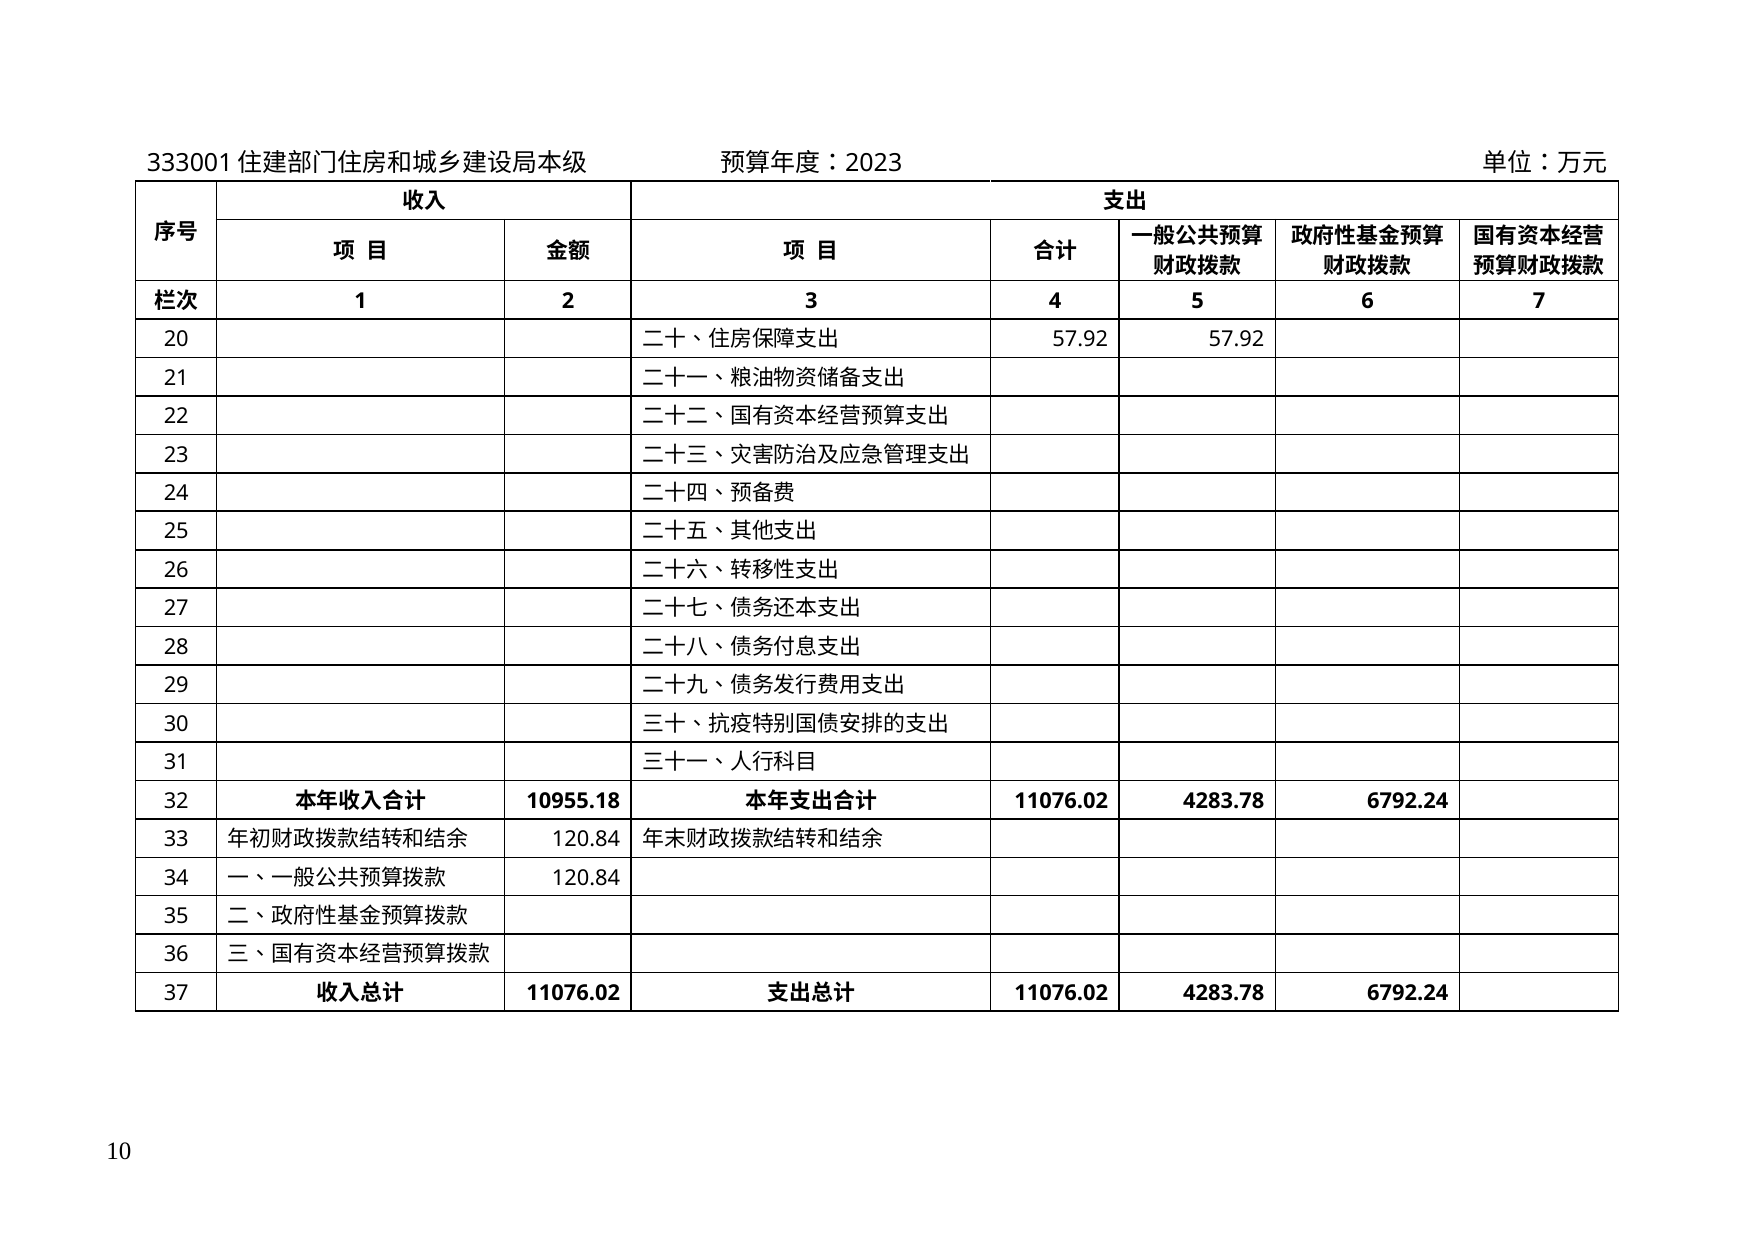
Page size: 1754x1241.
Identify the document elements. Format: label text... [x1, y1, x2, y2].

table_cell 三十一、人行科目 [632, 743, 990, 779]
table_cell [1276, 435, 1459, 472]
table_cell [505, 358, 630, 395]
table_cell 6792.24 [1276, 781, 1459, 818]
table_cell 33 [136, 820, 216, 856]
table_cell 6 [1276, 281, 1459, 318]
table_cell [505, 397, 630, 433]
table_cell [505, 512, 630, 549]
table_cell [1276, 358, 1459, 395]
table_cell [217, 512, 504, 549]
table_cell 二十三、灾害防治及应急管理支出 [632, 435, 990, 472]
table_cell 合计 [991, 220, 1118, 280]
table_cell [991, 666, 1118, 703]
table_cell [1460, 512, 1618, 549]
table_header 预算年度：2023 [632, 143, 990, 180]
table_cell [1460, 474, 1618, 510]
table_cell [217, 397, 504, 433]
table_cell [217, 627, 504, 664]
table_cell [217, 320, 504, 357]
table_cell 28 [136, 627, 216, 664]
table_cell 二十七、债务还本支出 [632, 589, 990, 626]
table_cell [991, 512, 1118, 549]
table_cell 项 目 [217, 220, 504, 280]
table_cell 24 [136, 474, 216, 510]
table_cell [1120, 935, 1275, 972]
table_cell [1276, 512, 1459, 549]
table_cell [505, 551, 630, 587]
table_cell [505, 935, 630, 972]
table_cell [991, 397, 1118, 433]
table_cell [1460, 781, 1618, 818]
table_cell 二十四、预备费 [632, 474, 990, 510]
table_cell [1276, 704, 1459, 741]
table_cell 二十二、国有资本经营预算支出 [632, 397, 990, 433]
table_cell [991, 896, 1118, 933]
table_cell [1120, 435, 1275, 472]
table_cell [1120, 512, 1275, 549]
table_cell [1460, 666, 1618, 703]
table_cell [505, 627, 630, 664]
table_cell 23 [136, 435, 216, 472]
table_cell 4283.78 [1120, 973, 1275, 1010]
table_cell [217, 589, 504, 626]
table_cell 11076.02 [991, 781, 1118, 818]
table_cell 29 [136, 666, 216, 703]
table_cell 27 [136, 589, 216, 626]
table_cell [1276, 474, 1459, 510]
table_cell [1120, 551, 1275, 587]
table_cell [1120, 820, 1275, 856]
table_cell [1460, 896, 1618, 933]
table_cell [1120, 858, 1275, 895]
table_cell [1120, 627, 1275, 664]
table_cell [217, 551, 504, 587]
table_cell 57.92 [991, 320, 1118, 357]
table_cell 二十六、转移性支出 [632, 551, 990, 587]
table_cell [632, 935, 990, 972]
table_cell [1120, 896, 1275, 933]
table_cell [1460, 973, 1618, 1010]
table_cell 6792.24 [1276, 973, 1459, 1010]
table_cell [1276, 397, 1459, 433]
table_cell [1276, 551, 1459, 587]
table_cell 支出总计 [632, 973, 990, 1010]
table_cell 二、政府性基金预算拨款 [217, 896, 504, 933]
table_cell [1120, 704, 1275, 741]
table_header 单位：万元 [991, 143, 1618, 180]
table_cell [991, 704, 1118, 741]
table_cell [1276, 858, 1459, 895]
table_cell [217, 704, 504, 741]
table_cell [505, 666, 630, 703]
table_cell [505, 435, 630, 472]
table_cell 57.92 [1120, 320, 1275, 357]
table_cell [1460, 551, 1618, 587]
table_cell [1460, 858, 1618, 895]
table_cell 支出 [632, 182, 1618, 219]
table_cell 一般公共预算财政拨款 [1120, 220, 1275, 280]
table_cell 金额 [505, 220, 630, 280]
table_cell [991, 935, 1118, 972]
table_cell [1460, 627, 1618, 664]
table_cell 年初财政拨款结转和结余 [217, 820, 504, 856]
table_cell 国有资本经营预算财政拨款 [1460, 220, 1618, 280]
table_cell [1460, 358, 1618, 395]
table_cell 本年支出合计 [632, 781, 990, 818]
table_cell [505, 896, 630, 933]
table_cell 二十八、债务付息支出 [632, 627, 990, 664]
table_cell 4283.78 [1120, 781, 1275, 818]
table_cell [1276, 935, 1459, 972]
table_cell [505, 704, 630, 741]
table_cell [991, 858, 1118, 895]
table_cell 26 [136, 551, 216, 587]
table_cell 一、一般公共预算拨款 [217, 858, 504, 895]
table_cell 10955.18 [505, 781, 630, 818]
table_cell 21 [136, 358, 216, 395]
table_cell [217, 435, 504, 472]
table_cell 本年收入合计 [217, 781, 504, 818]
table_cell 36 [136, 935, 216, 972]
table_cell 11076.02 [505, 973, 630, 1010]
table_cell [991, 589, 1118, 626]
table_cell [1276, 820, 1459, 856]
table_cell [1460, 820, 1618, 856]
table_cell 收入 [217, 182, 630, 219]
table_cell 34 [136, 858, 216, 895]
table_cell 35 [136, 896, 216, 933]
table_cell [991, 551, 1118, 587]
table_cell [217, 666, 504, 703]
table_cell [991, 820, 1118, 856]
table_cell [1460, 704, 1618, 741]
table_cell [1120, 743, 1275, 779]
table_cell 三十、抗疫特别国债安排的支出 [632, 704, 990, 741]
table_cell 收入总计 [217, 973, 504, 1010]
table_cell [1460, 589, 1618, 626]
table_cell [1276, 896, 1459, 933]
table_cell [217, 358, 504, 395]
table_cell 37 [136, 973, 216, 1010]
table_cell 二十五、其他支出 [632, 512, 990, 549]
table_cell 7 [1460, 281, 1618, 318]
table_cell 30 [136, 704, 216, 741]
table_cell 栏次 [136, 281, 216, 318]
table_cell [991, 435, 1118, 472]
table_cell [1120, 666, 1275, 703]
table_cell 二十九、债务发行费用支出 [632, 666, 990, 703]
table_cell 4 [991, 281, 1118, 318]
table_cell 120.84 [505, 858, 630, 895]
table_cell 22 [136, 397, 216, 433]
table_cell [1460, 743, 1618, 779]
table_cell 三、国有资本经营预算拨款 [217, 935, 504, 972]
table_cell 5 [1120, 281, 1275, 318]
table_cell [1460, 435, 1618, 472]
table_cell 25 [136, 512, 216, 549]
table_cell 1 [217, 281, 504, 318]
table_cell [1120, 397, 1275, 433]
table_cell [991, 627, 1118, 664]
table_cell 项 目 [632, 220, 990, 280]
table_cell [991, 743, 1118, 779]
table_cell 3 [632, 281, 990, 318]
table_cell [1276, 627, 1459, 664]
table_cell 32 [136, 781, 216, 818]
table_cell [217, 743, 504, 779]
table_cell [1460, 397, 1618, 433]
table_cell 31 [136, 743, 216, 779]
table_cell [505, 743, 630, 779]
table_cell [505, 474, 630, 510]
table_cell 年末财政拨款结转和结余 [632, 820, 990, 856]
table_cell [1460, 320, 1618, 357]
table_cell [632, 858, 990, 895]
table_cell [632, 896, 990, 933]
table_cell [1120, 589, 1275, 626]
table_cell [505, 320, 630, 357]
table_cell [991, 474, 1118, 510]
table_cell 120.84 [505, 820, 630, 856]
table_cell [1276, 589, 1459, 626]
table_cell [1276, 743, 1459, 779]
table_header 333001住建部门住房和城乡建设局本级 [136, 143, 630, 180]
table_cell [1120, 474, 1275, 510]
table_cell 二十、住房保障支出 [632, 320, 990, 357]
table_cell [1276, 666, 1459, 703]
table_cell 二十一、粮油物资储备支出 [632, 358, 990, 395]
table_cell 11076.02 [991, 973, 1118, 1010]
table_cell [1276, 320, 1459, 357]
table_cell [1120, 358, 1275, 395]
table_cell 2 [505, 281, 630, 318]
table_cell [1460, 935, 1618, 972]
table_cell 序号 [136, 182, 216, 280]
table_cell [505, 589, 630, 626]
table_cell [217, 474, 504, 510]
table_cell 政府性基金预算财政拨款 [1276, 220, 1459, 280]
table_cell [991, 358, 1118, 395]
table_cell 20 [136, 320, 216, 357]
